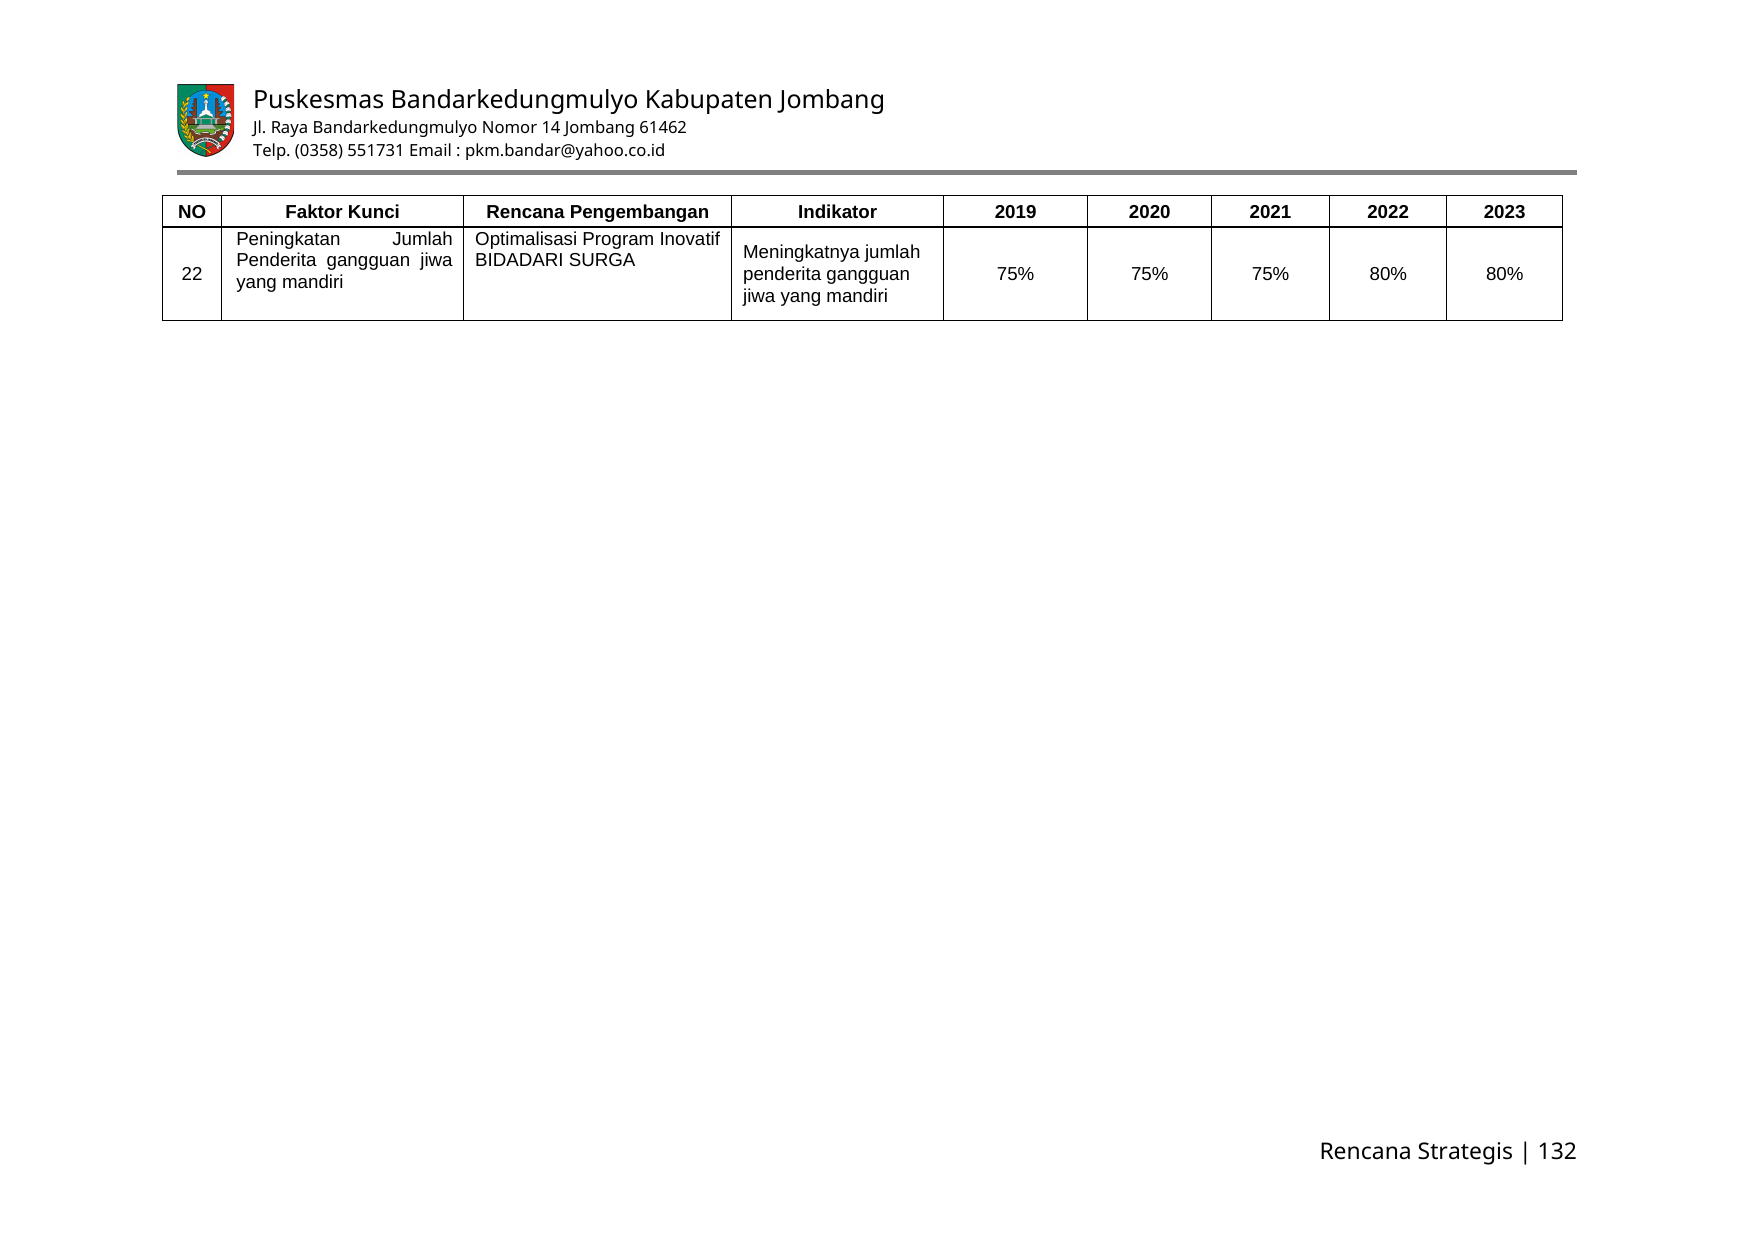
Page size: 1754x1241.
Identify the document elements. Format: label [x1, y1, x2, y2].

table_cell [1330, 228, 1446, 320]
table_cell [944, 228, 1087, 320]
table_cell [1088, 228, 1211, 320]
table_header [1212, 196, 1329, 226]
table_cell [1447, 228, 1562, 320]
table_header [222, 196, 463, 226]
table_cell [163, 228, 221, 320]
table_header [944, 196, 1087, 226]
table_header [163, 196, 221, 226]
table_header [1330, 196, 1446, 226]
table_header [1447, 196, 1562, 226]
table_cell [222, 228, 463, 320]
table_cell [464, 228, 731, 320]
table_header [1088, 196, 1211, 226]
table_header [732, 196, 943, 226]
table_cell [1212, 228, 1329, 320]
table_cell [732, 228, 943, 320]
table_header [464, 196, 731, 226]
picture [177, 84, 235, 157]
